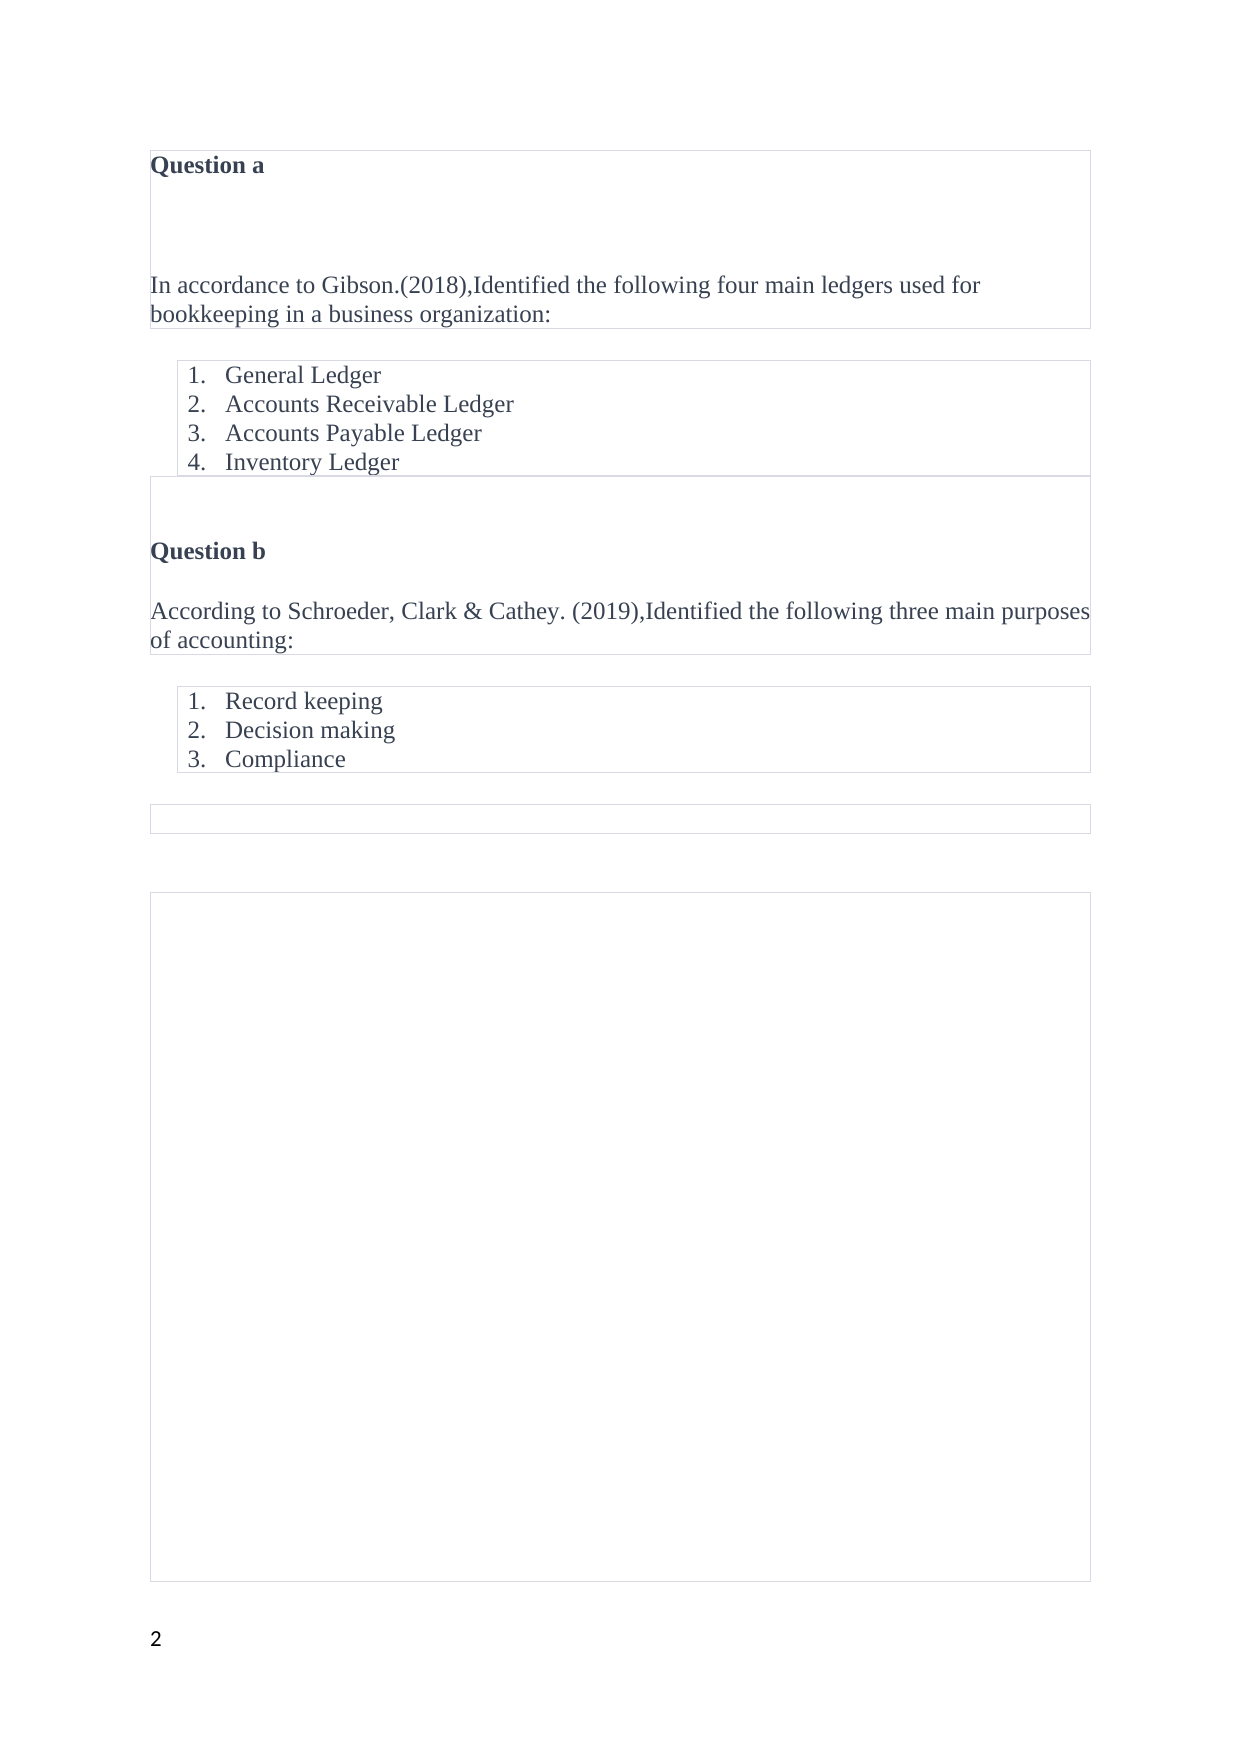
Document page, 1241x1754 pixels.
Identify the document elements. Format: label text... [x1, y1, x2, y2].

list Accounts Receivable Ledger [178, 388, 1090, 417]
list General Ledger [178, 361, 1090, 388]
text Question b [151, 536, 1090, 565]
list Inventory Ledger [178, 446, 1090, 475]
text Question a [151, 151, 1090, 179]
list Record keeping [178, 687, 1090, 714]
list Decision making [178, 714, 1090, 743]
text In accordance to Gibson.(2018),Identified the following four main ledgers used for bookkeeping in a business organization: [151, 270, 1090, 328]
list Accounts Payable Ledger [178, 417, 1090, 446]
list Compliance [178, 743, 1090, 772]
text According to Schroeder, Clark & Cathey. (2019),Identified the following three main purposes of accounting: [151, 596, 1090, 654]
